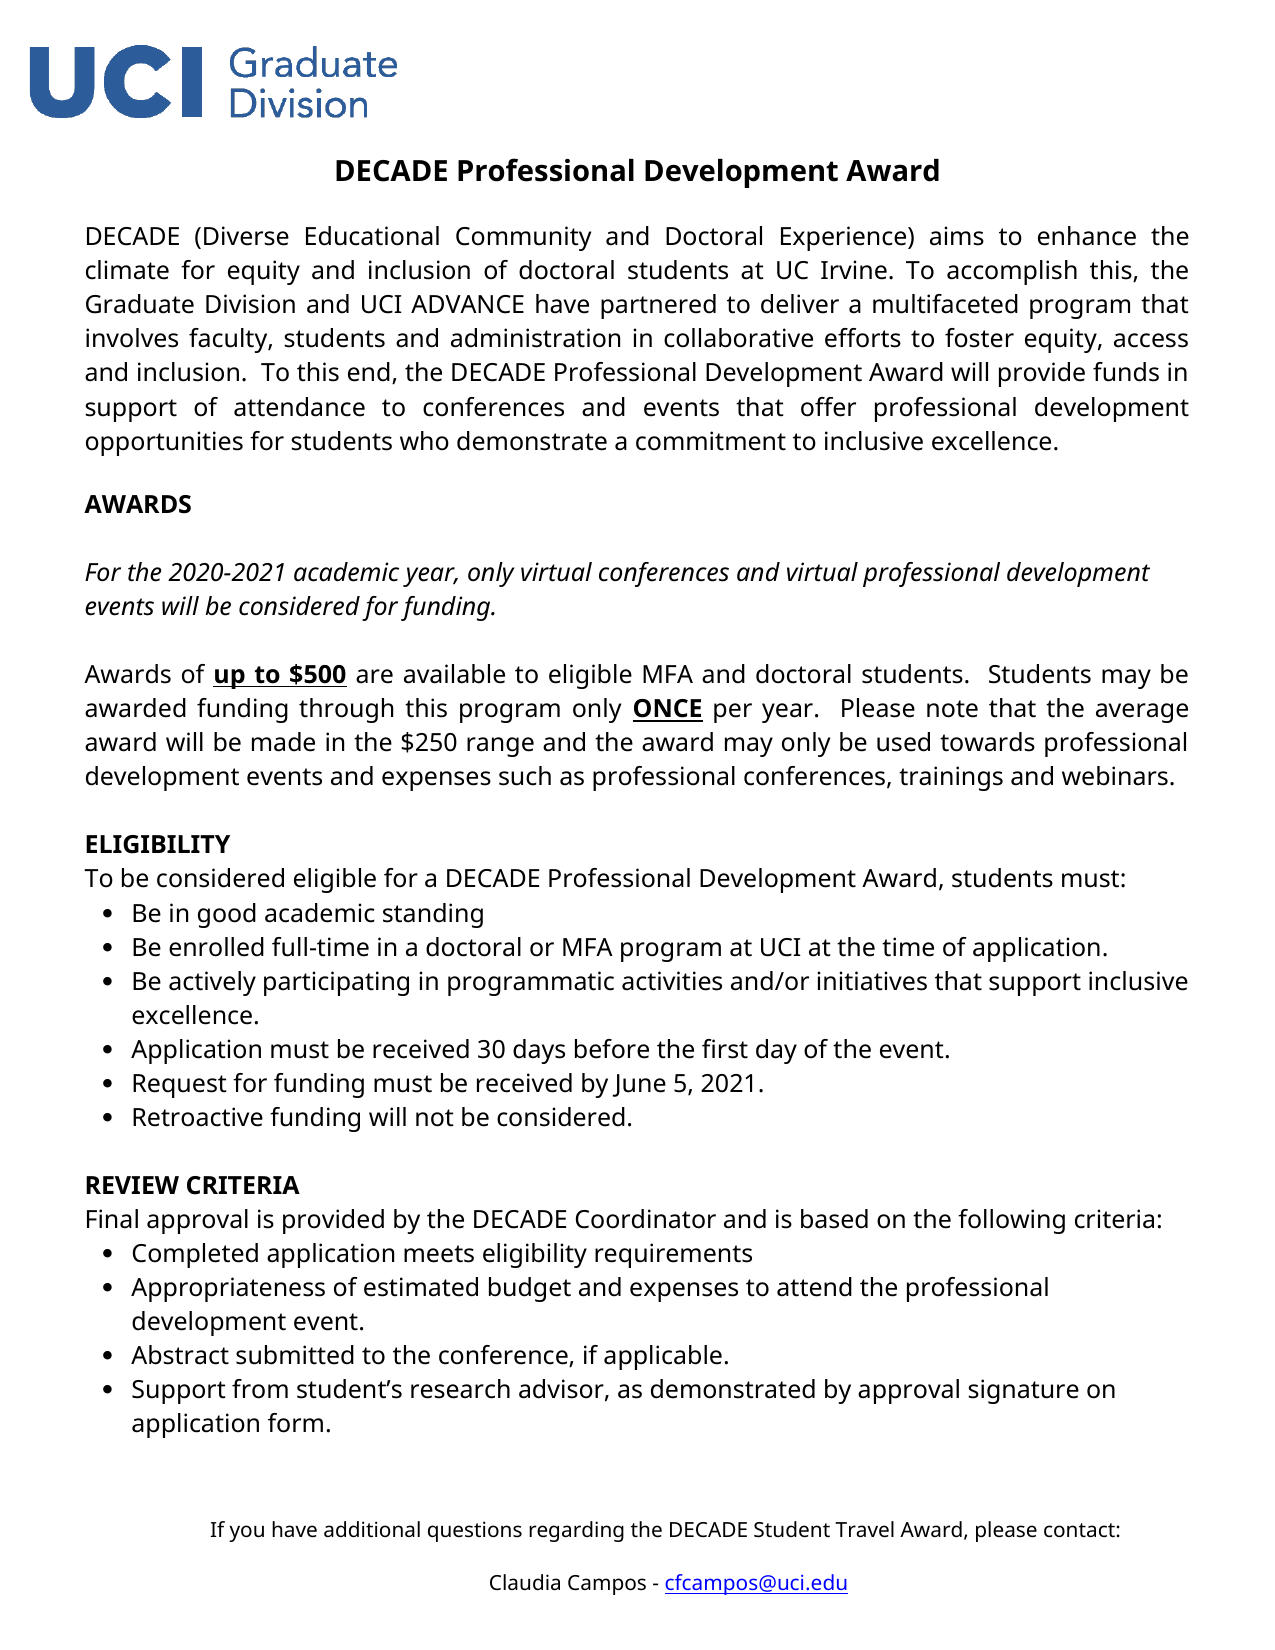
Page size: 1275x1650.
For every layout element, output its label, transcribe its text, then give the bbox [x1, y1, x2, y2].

list Abstract submitted to the conference, if applicable. [103, 1338, 1191, 1372]
list Be in good academic standing [103, 895, 1191, 929]
list Completed application meets eligibility requirements [103, 1236, 1191, 1270]
text DECADE Professional Development Award [84, 150, 1191, 190]
text For the 2020-2021 academic year, only virtual conferences and virtual professional development events will be considered for funding. [84, 554, 1191, 623]
list Retroactive funding will not be considered. [103, 1099, 1191, 1134]
list Be enrolled full-time in a doctoral or MFA program at UCI at the time of application. [103, 929, 1191, 963]
text DECADE (Diverse Educational Community and Doctoral Experience) aims to enhance the climate for equity and inclusion of doctoral students at UC Irvine. To accomplish this, the Graduate Division and UCI ADVANCE have partnered to deliver a multifaceted program that involves faculty, students and administration in collaborative efforts to foster equity, access and inclusion. To this end, the DECADE Professional Development Award will provide funds in support of attendance to conferences and events that offer professional development opportunities for students who demonstrate a commitment to inclusive excellence. [84, 219, 1191, 457]
list Appropriateness of estimated budget and expenses to attend the professional development event. [103, 1270, 1191, 1338]
text ELIGIBILITY [84, 827, 1191, 861]
text To be considered eligible for a DECADE Professional Development Award, students must: [84, 861, 1191, 895]
list Request for funding must be received by June 5, 2021. [103, 1066, 1191, 1099]
list Support from student’s research advisor, as demonstrated by approval signature on application form. [103, 1372, 1191, 1440]
text AWARDS [84, 486, 1191, 521]
text REVIEW CRITERIA [84, 1168, 1191, 1202]
text Awards of up to $500 are available to eligible MFA and doctoral students. Students may be awarded funding through this program only ONCE per year. Please note that the average award will be made in the $250 range and the award may only be used towards professional development events and expenses such as professional conferences, trainings and webinars. [84, 657, 1191, 793]
text Final approval is provided by the DECADE Coordinator and is based on the following criteria: [84, 1202, 1191, 1236]
picture [29, 45, 397, 118]
list Be actively participating in programmatic activities and/or initiatives that support inclusive excellence. [103, 963, 1191, 1031]
list Application must be received 30 days before the first day of the event. [103, 1031, 1191, 1066]
